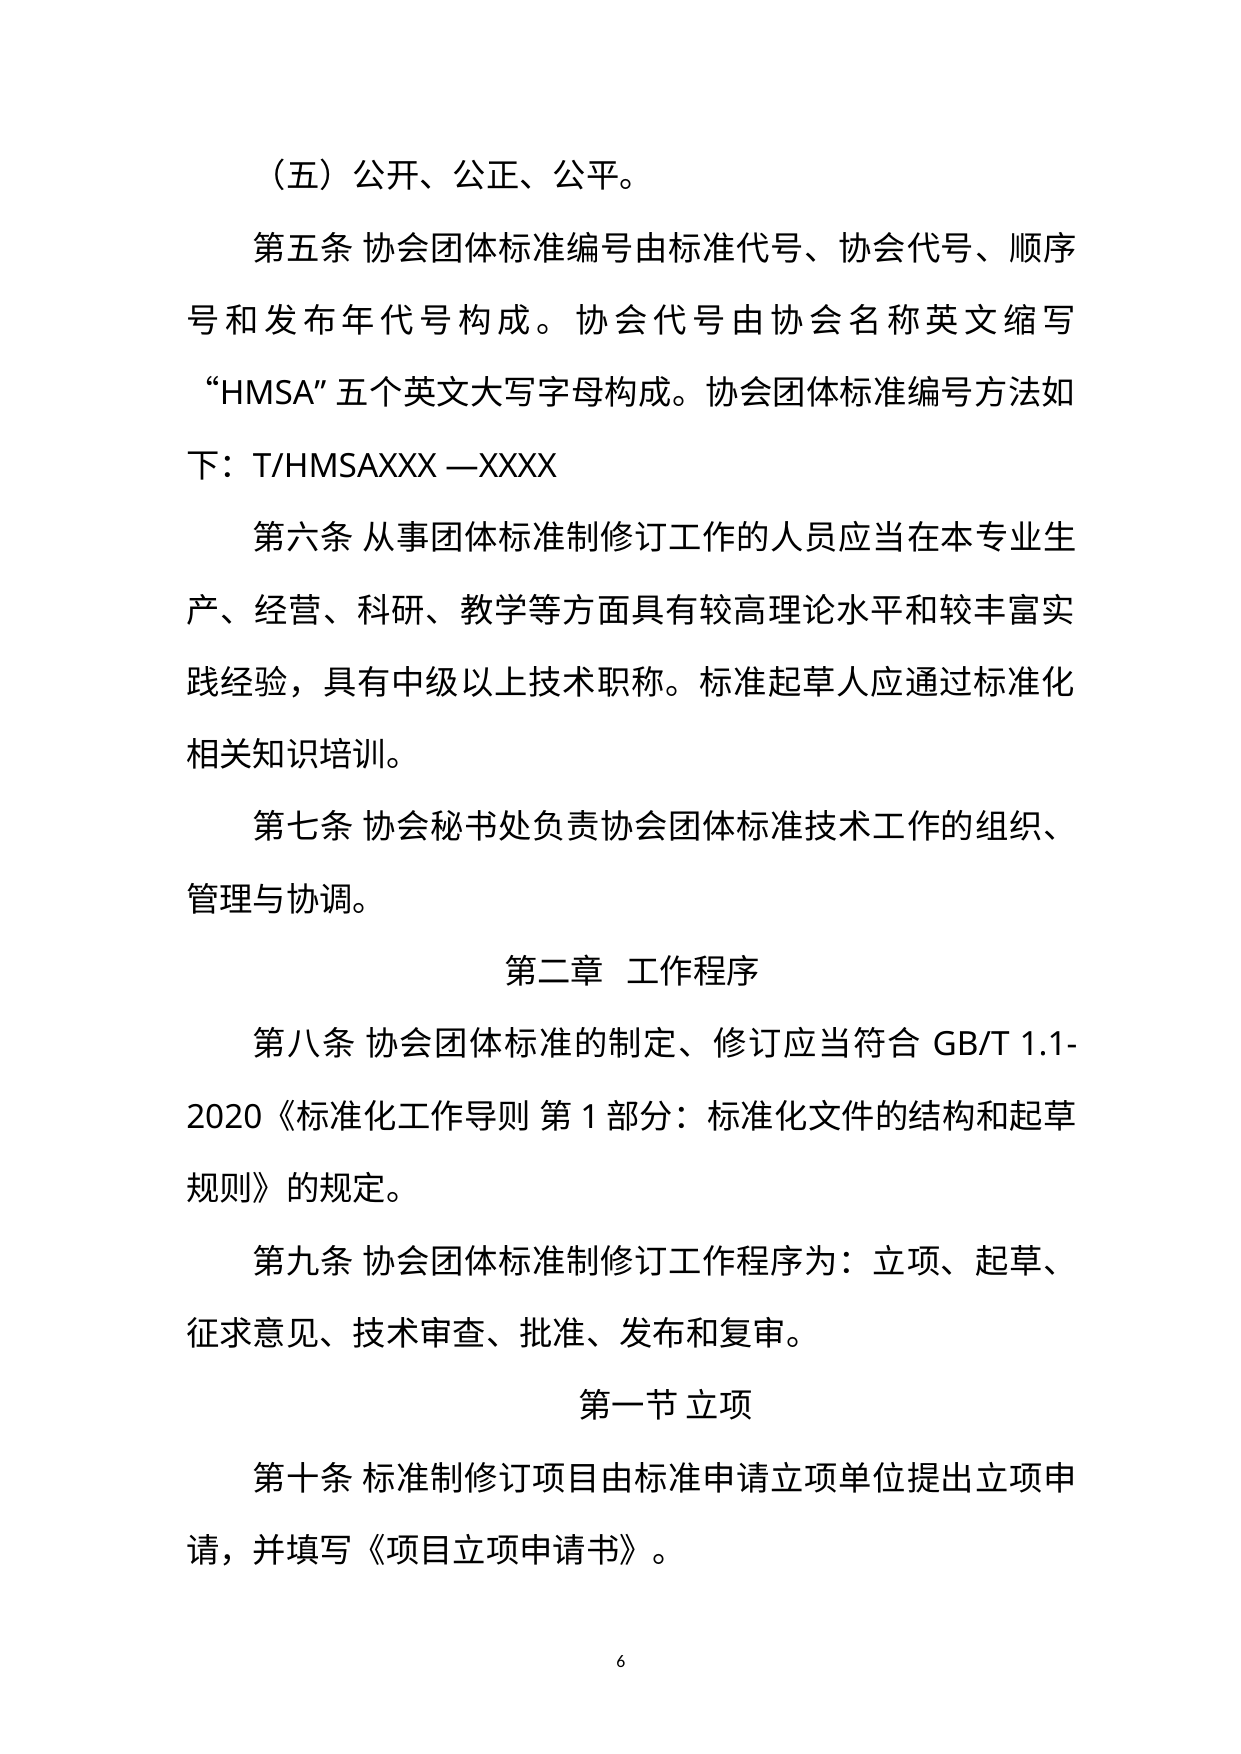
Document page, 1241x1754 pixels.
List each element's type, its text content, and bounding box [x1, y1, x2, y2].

text 第十条 标准制修订项目由标准申请立项单位提出立项申请，并填写《项目立项申请书》。 [186, 1451, 1077, 1572]
text 第五条 协会团体标准编号由标准代号、协会代号、顺序号和发布年代号构成。协会代号由协会名称英文缩写“HMSA” 五个英文大写字母构成。协会团体标准编号方法如下：T/HMSAXXX —XXXX [186, 221, 1077, 487]
text 第六条 从事团体标准制修订工作的人员应当在本专业生产、经营、科研、教学等方面具有较高理论水平和较丰富实践经验，具有中级以上技术职称。标准起草人应通过标准化相关知识培训。 [186, 511, 1077, 776]
text 第七条 协会秘书处负责协会团体标准技术工作的组织、管理与协调。 [186, 800, 1077, 921]
text 第九条 协会团体标准制修订工作程序为：立项、起草、征求意见、技术审查、批准、发布和复审。 [186, 1234, 1077, 1355]
text （五）公开、公正、公平。 [186, 149, 1077, 197]
text 第八条 协会团体标准的制定、修订应当符合 GB/T 1.1-2020《标准化工作导则 第1部分：标准化文件的结构和起草规则》的规定。 [186, 1017, 1077, 1210]
text 第一节 立项 [186, 1379, 1077, 1427]
text 第二章 工作程序 [186, 945, 1077, 993]
